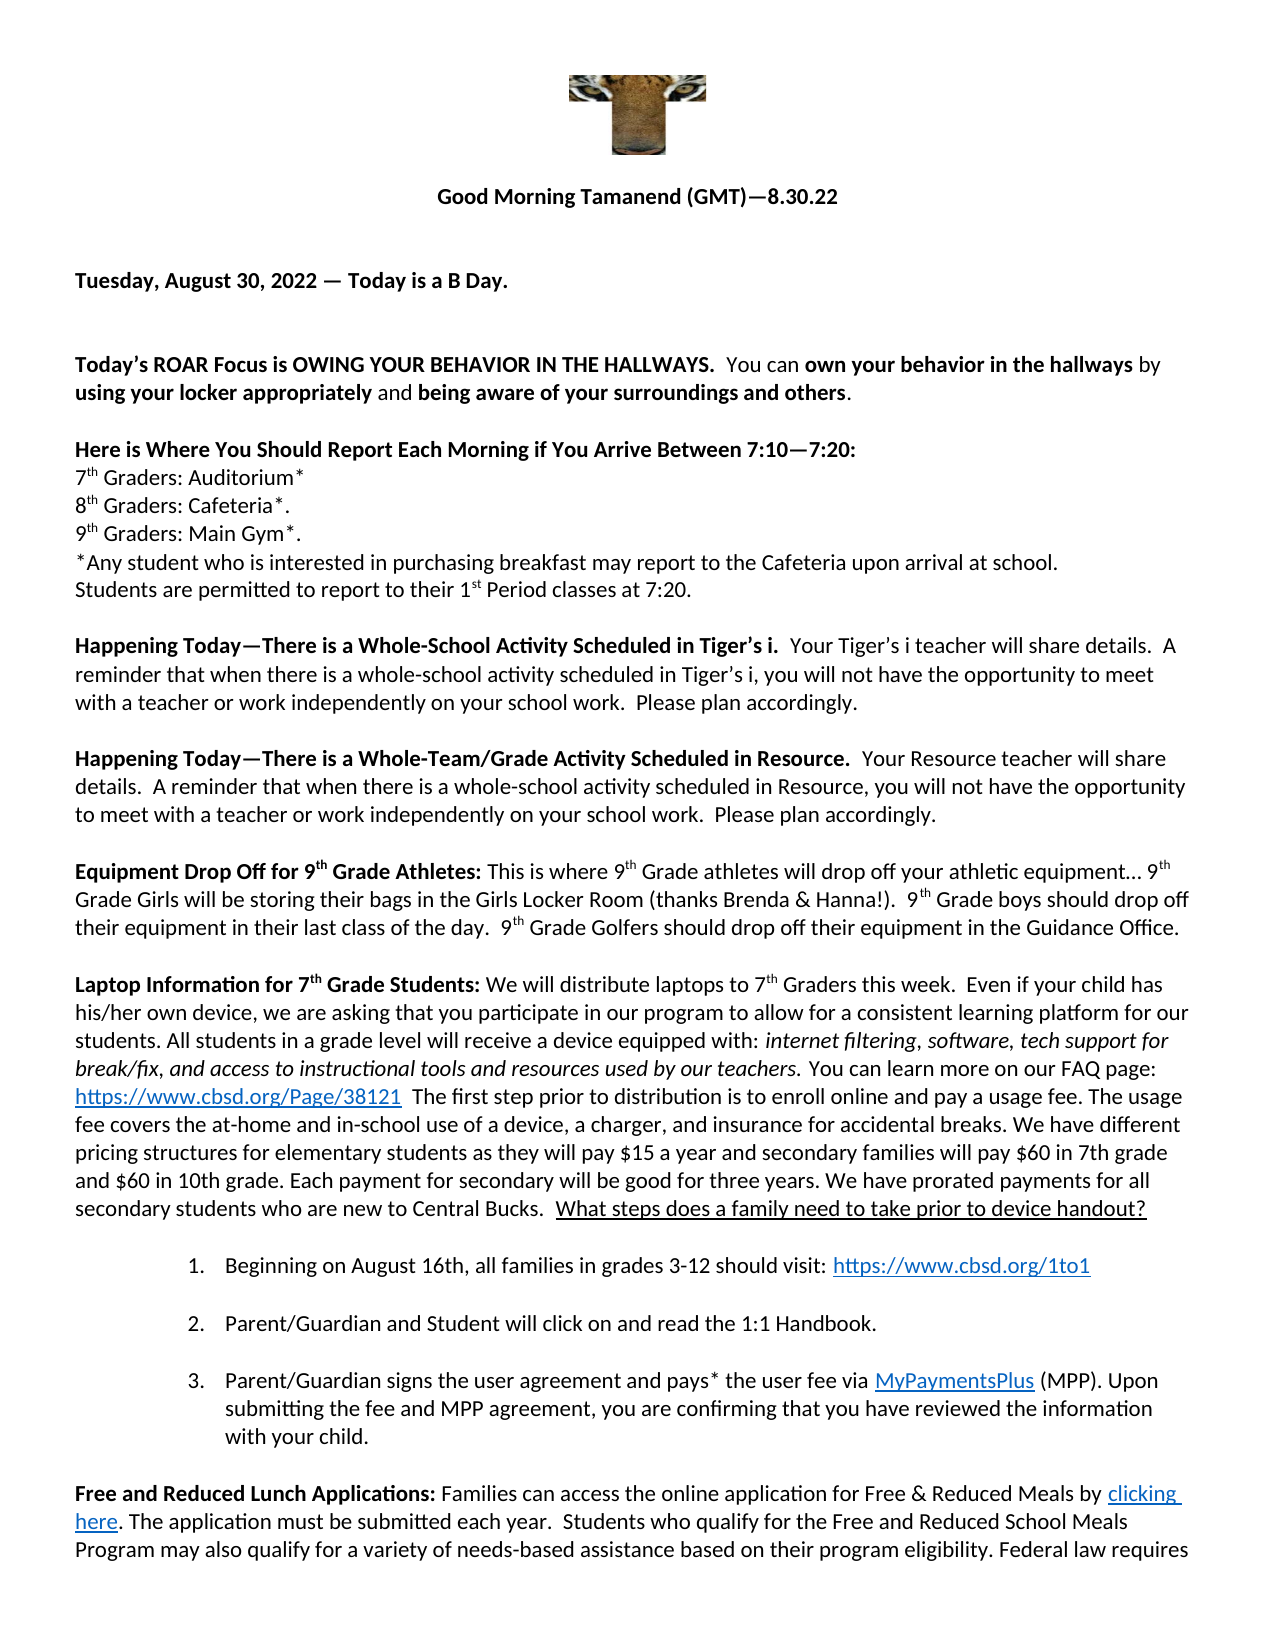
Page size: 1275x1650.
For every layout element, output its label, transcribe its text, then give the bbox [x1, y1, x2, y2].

text 7th Graders: Auditorium* [75, 463, 1200, 492]
text *Any student who is interested in purchasing breakfast may report to the Cafeteria upon arrival at school. [75, 548, 1200, 576]
text Laptop Information for 7th Grade Students: We will distribute laptops to 7th Graders this week. Even if your child has his/her own device, we are asking that you participate in our program to allow for a consistent learning platform for our students. All students in a grade level will receive a device equipped with: internet filtering, software, tech support for break/fix, and access to instructional tools and resources used by our teachers. You can learn more on our FAQ page: https://www.cbsd.org/Page/38121 The first step prior to distribution is to enroll online and pay a usage fee. The usage fee covers the at-home and in-school use of a device, a charger, and insurance for accidental breaks. We have different pricing structures for elementary students as they will pay $15 a year and secondary families will pay $60 in 7th grade and $60 in 10th grade. Each payment for secondary will be good for three years. We have prorated payments for all secondary students who are new to Central Bucks. What steps does a family need to take prior to device handout? [75, 970, 1200, 1222]
text Tuesday, August 30, 2022 — Today is a B Day. [75, 266, 1200, 294]
text 8th Graders: Cafeteria*. [75, 492, 1200, 519]
text Good Morning Tamanend (GMT)—8.30.22 [75, 182, 1200, 210]
picture [569, 75, 707, 155]
text Happening Today—There is a Whole-Team/Grade Activity Scheduled in Resource. Your Resource teacher will share details. A reminder that when there is a whole-school activity scheduled in Resource, you will not have the opportunity to meet with a teacher or work independently on your school work. Please plan accordingly. [75, 744, 1200, 828]
text 9th Graders: Main Gym*. [75, 519, 1200, 548]
text Equipment Drop Off for 9th Grade Athletes: This is where 9th Grade athletes will drop off your athletic equipment… 9th Grade Girls will be storing their bags in the Girls Locker Room (thanks Brenda & Hanna!). 9th Grade boys should drop off their equipment in their last class of the day. 9th Grade Golfers should drop off their equipment in the Guidance Office. [75, 857, 1200, 941]
list Parent/Guardian and Student will click on and read the 1:1 Handbook. [187, 1309, 1200, 1337]
list Parent/Guardian signs the user agreement and pays* the user fee via MyPaymentsPlus (MPP). Upon submitting the fee and MPP agreement, you are confirming that you have reviewed the information with your child. [187, 1366, 1200, 1450]
text Today’s ROAR Focus is OWING YOUR BEHAVIOR IN THE HALLWAYS. You can own your behavior in the hallways by using your locker appropriately and being aware of your surroundings and others. [75, 350, 1200, 406]
text Students are permitted to report to their 1st Period classes at 7:20. [75, 576, 1200, 604]
text Happening Today—There is a Whole-School Activity Scheduled in Tiger’s i. Your Tiger’s i teacher will share details. A reminder that when there is a whole-school activity scheduled in Tiger’s i, you will not have the opportunity to meet with a teacher or work independently on your school work. Please plan accordingly. [75, 632, 1200, 716]
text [75, 1479, 1200, 1563]
text Here is Where You Should Report Each Morning if You Arrive Between 7:10—7:20: [75, 436, 1200, 463]
list Beginning on August 16th, all families in grades 3-12 should visit: https://www.cbsd.org/1to1 [187, 1252, 1200, 1279]
